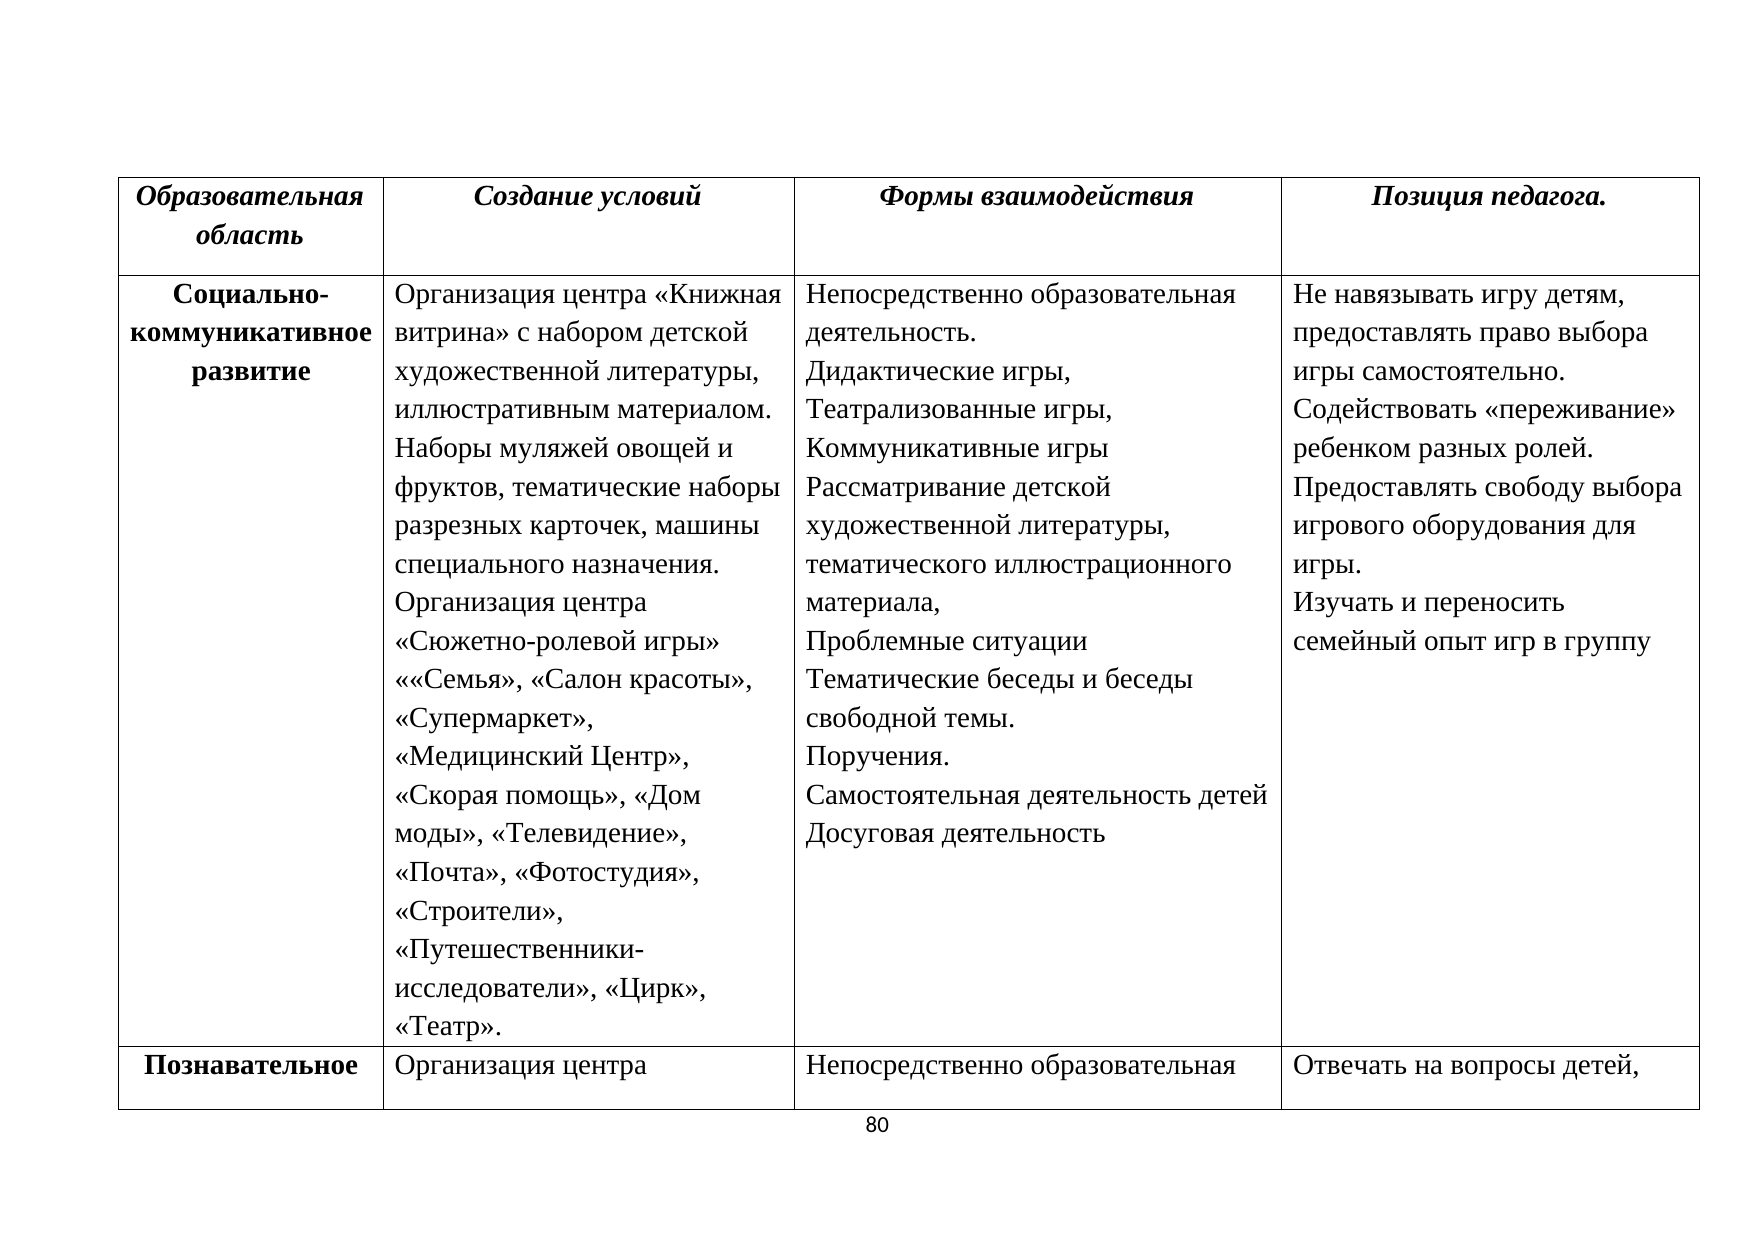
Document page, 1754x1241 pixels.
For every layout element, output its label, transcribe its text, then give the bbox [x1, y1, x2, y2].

table_header Создание условий [384, 178, 794, 275]
table_cell Непосредственно образовательная деятельность. Дидактические игры, Театрализованные игры, Коммуникативные игры Рассматривание детской художественной литературы, тематического иллюстрационного материала, Проблемные ситуации Тематические беседы и беседы свободной темы. Поручения. Самостоятельная деятельность детей Досуговая деятельность [795, 276, 1281, 1046]
table_cell Социально-коммуникативное развитие [119, 276, 383, 1046]
table_header Позиция педагога. [1282, 178, 1699, 275]
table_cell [1282, 1047, 1699, 1109]
table_header Формы взаимодействия [795, 178, 1281, 275]
table_cell Организация центра «Книжная витрина» с набором детской художественной литературы, иллюстративным материалом. Наборы муляжей овощей и фруктов, тематические наборы разрезных карточек, машины специального назначения. Организация центра «Сюжетно-ролевой игры» ««Семья», «Салон красоты», «Супермаркет», «Медицинский Центр», «Скорая помощь», «Дом моды», «Телевидение», «Почта», «Фотостудия», «Строители», «Путешественники-исследователи», «Цирк», «Театр». [384, 276, 794, 1046]
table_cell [795, 1047, 1281, 1109]
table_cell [384, 1047, 794, 1109]
table_cell Не навязывать игру детям, предоставлять право выбора игры самостоятельно. Содействовать «переживание» ребенком разных ролей. Предоставлять свободу выбора игрового оборудования для игры. Изучать и переносить семейный опыт игр в группу [1282, 276, 1699, 1046]
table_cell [119, 1047, 383, 1109]
table_header Образовательная область [119, 178, 383, 275]
